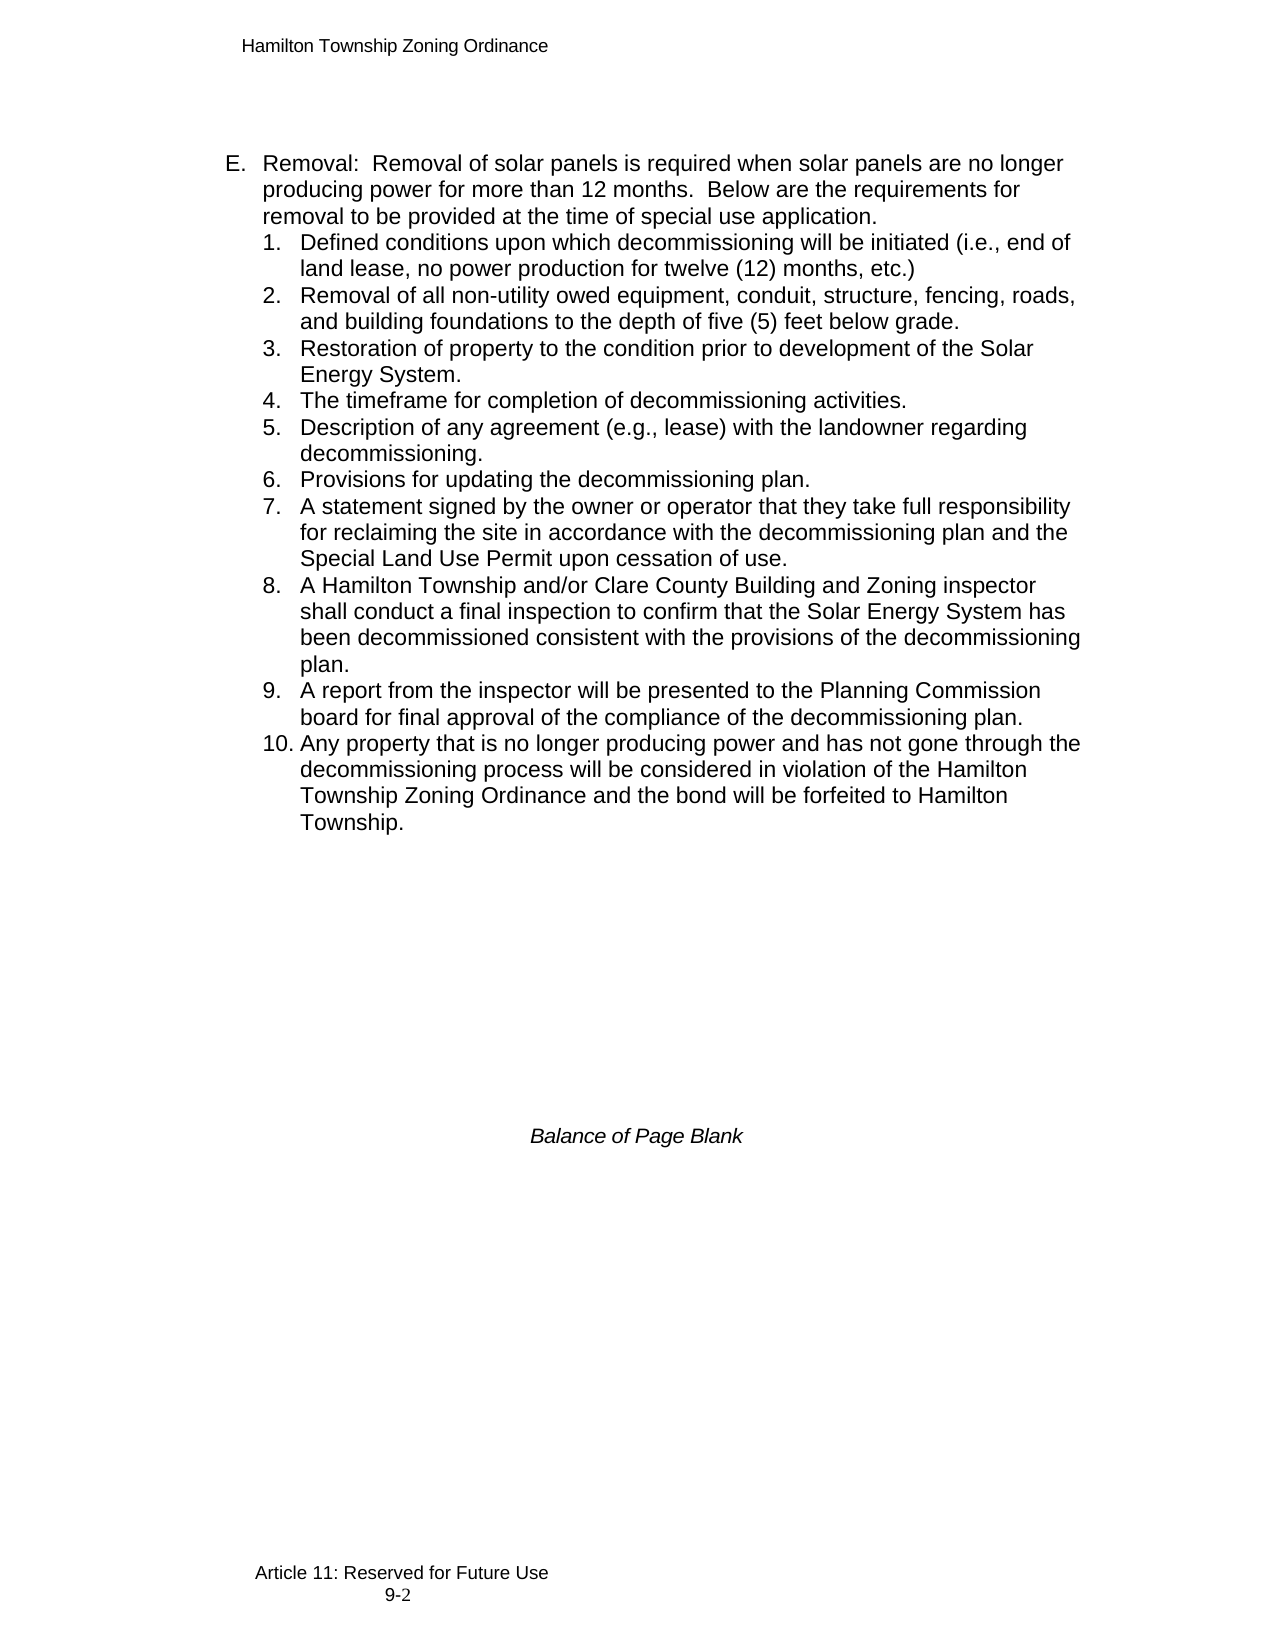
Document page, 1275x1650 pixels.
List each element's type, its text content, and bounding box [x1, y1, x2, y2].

list Removal: Removal of solar panels is required when solar panels are no longer producing power for more than 12 months. Below are the requirements for removal to be provided at the time of special use application. [225, 150, 1087, 229]
list Defined conditions upon which decommissioning will be initiated (i.e., end of land lease, no power production for twelve (12) months, etc.) [262, 229, 1087, 282]
list Removal of all non-utility owed equipment, conduit, structure, fencing, roads, and building foundations to the depth of five (5) feet below grade. [262, 282, 1087, 334]
list A Hamilton Township and/or Clare County Building and Zoning inspector shall conduct a final inspection to confirm that the Solar Energy System has been decommissioned consistent with the provisions of the decommissioning plan. [262, 572, 1087, 677]
list The timeframe for completion of decommissioning activities. [262, 387, 1087, 413]
list Restoration of property to the condition prior to development of the Solar Energy System. [262, 334, 1087, 387]
text Balance of Page Blank [187, 1123, 1087, 1147]
list A statement signed by the owner or operator that they take full responsibility for reclaiming the site in accordance with the decommissioning plan and the Special Land Use Permit upon cessation of use. [262, 493, 1087, 572]
list A report from the inspector will be presented to the Planning Commission board for final approval of the compliance of the decommissioning plan. [262, 677, 1087, 730]
list Any property that is no longer producing power and has not gone through the decommissioning process will be considered in violation of the Hamilton Township Zoning Ordinance and the bond will be forfeited to Hamilton Township. [262, 730, 1087, 835]
list Provisions for updating the decommissioning plan. [262, 466, 1087, 493]
list Description of any agreement (e.g., lease) with the landowner regarding decommissioning. [262, 413, 1087, 466]
